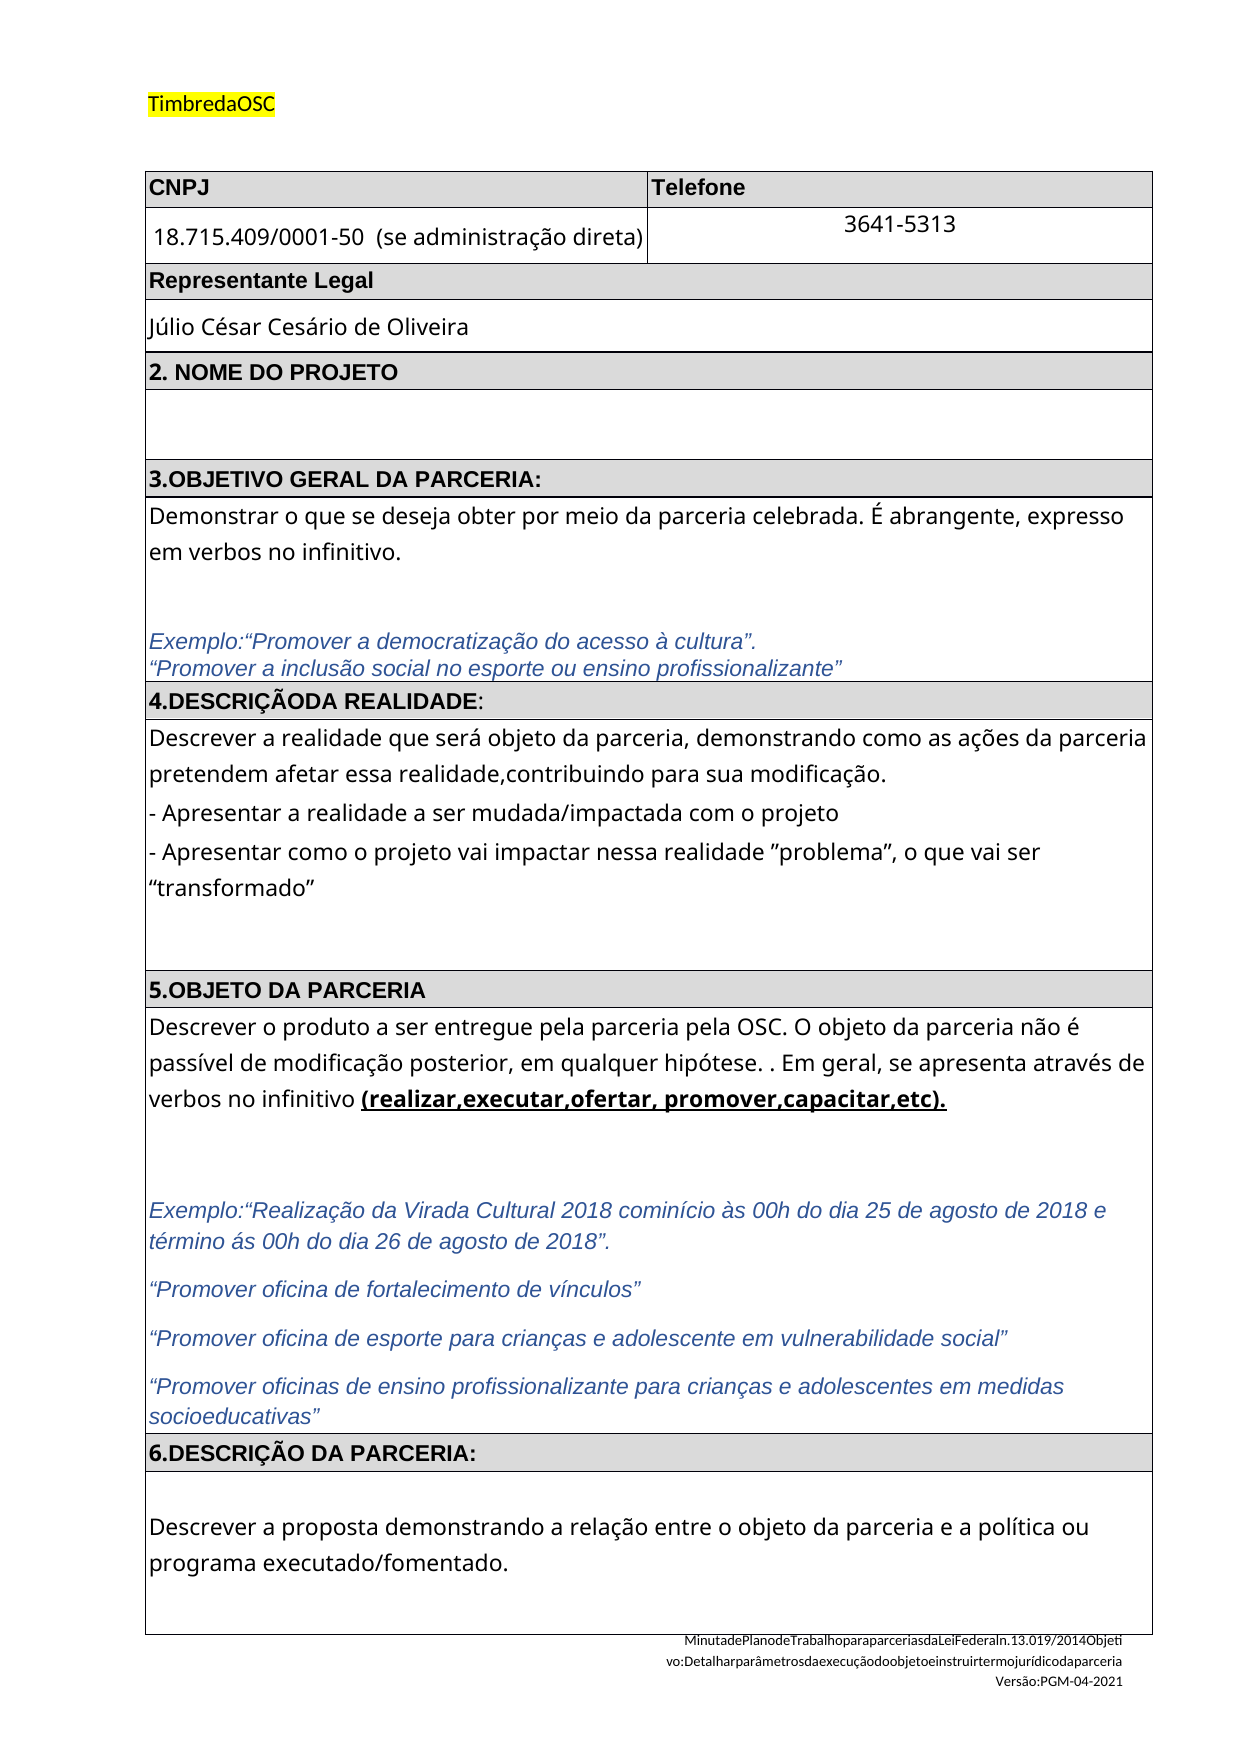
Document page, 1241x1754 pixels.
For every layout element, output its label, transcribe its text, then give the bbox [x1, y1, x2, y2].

table_cell 2. NOME DO PROJETO [146, 353, 1152, 389]
table_cell Descrever o produto a ser entregue pela parceria pela OSC. O objeto da parceria não é passível de modificação posterior, em qualquer hipótese. . Em geral, se apresenta através de verbos no infinitivo (realizar,executar,ofertar, promover,capacitar,etc). Exemplo:“Realização da Virada Cultural 2018 cominício às 00h do dia 25 de agosto de 2018 e término ás 00h do dia 26 de agosto de 2018”. “Promover oficina de fortalecimento de vínculos” “Promover oficina de esporte para crianças e adolescente em vulnerabilidade social” “Promover oficinas de ensino profissionalizante para crianças e adolescentes em medidas socioeducativas” [146, 1008, 1152, 1433]
table_cell Demonstrar o que se deseja obter por meio da parceria celebrada. É abrangente, expresso em verbos no infinitivo. Exemplo:“Promover a democratização do acesso à cultura”. “Promover a inclusão social no esporte ou ensino profissionalizante” [146, 498, 1152, 681]
table_cell 3.OBJETIVO GERAL DA PARCERIA: [146, 460, 1152, 496]
table_cell 6.DESCRIÇÃO DA PARCERIA: [146, 1434, 1152, 1471]
table_cell [146, 390, 1152, 459]
table_cell Júlio César Cesário de Oliveira [146, 300, 1152, 351]
table_header CNPJ [146, 172, 647, 207]
table_cell 5.OBJETO DA PARCERIA [146, 971, 1152, 1007]
table_cell 3641-5313 [648, 208, 1152, 263]
table_cell 4.DESCRIÇÃODA REALIDADE: [146, 682, 1152, 718]
table_cell 18.715.409/0001-50 (se administração direta) [146, 208, 647, 263]
table_header Telefone [648, 172, 1152, 207]
table_cell Descrever a realidade que será objeto da parceria, demonstrando como as ações da parceria pretendem afetar essa realidade,contribuindo para sua modificação. - Apresentar a realidade a ser mudada/impactada com o projeto - Apresentar como o projeto vai impactar nessa realidade ”problema”, o que vai ser “transformado” [146, 720, 1152, 970]
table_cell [146, 1472, 1152, 1634]
table_cell Representante Legal [146, 264, 1152, 299]
